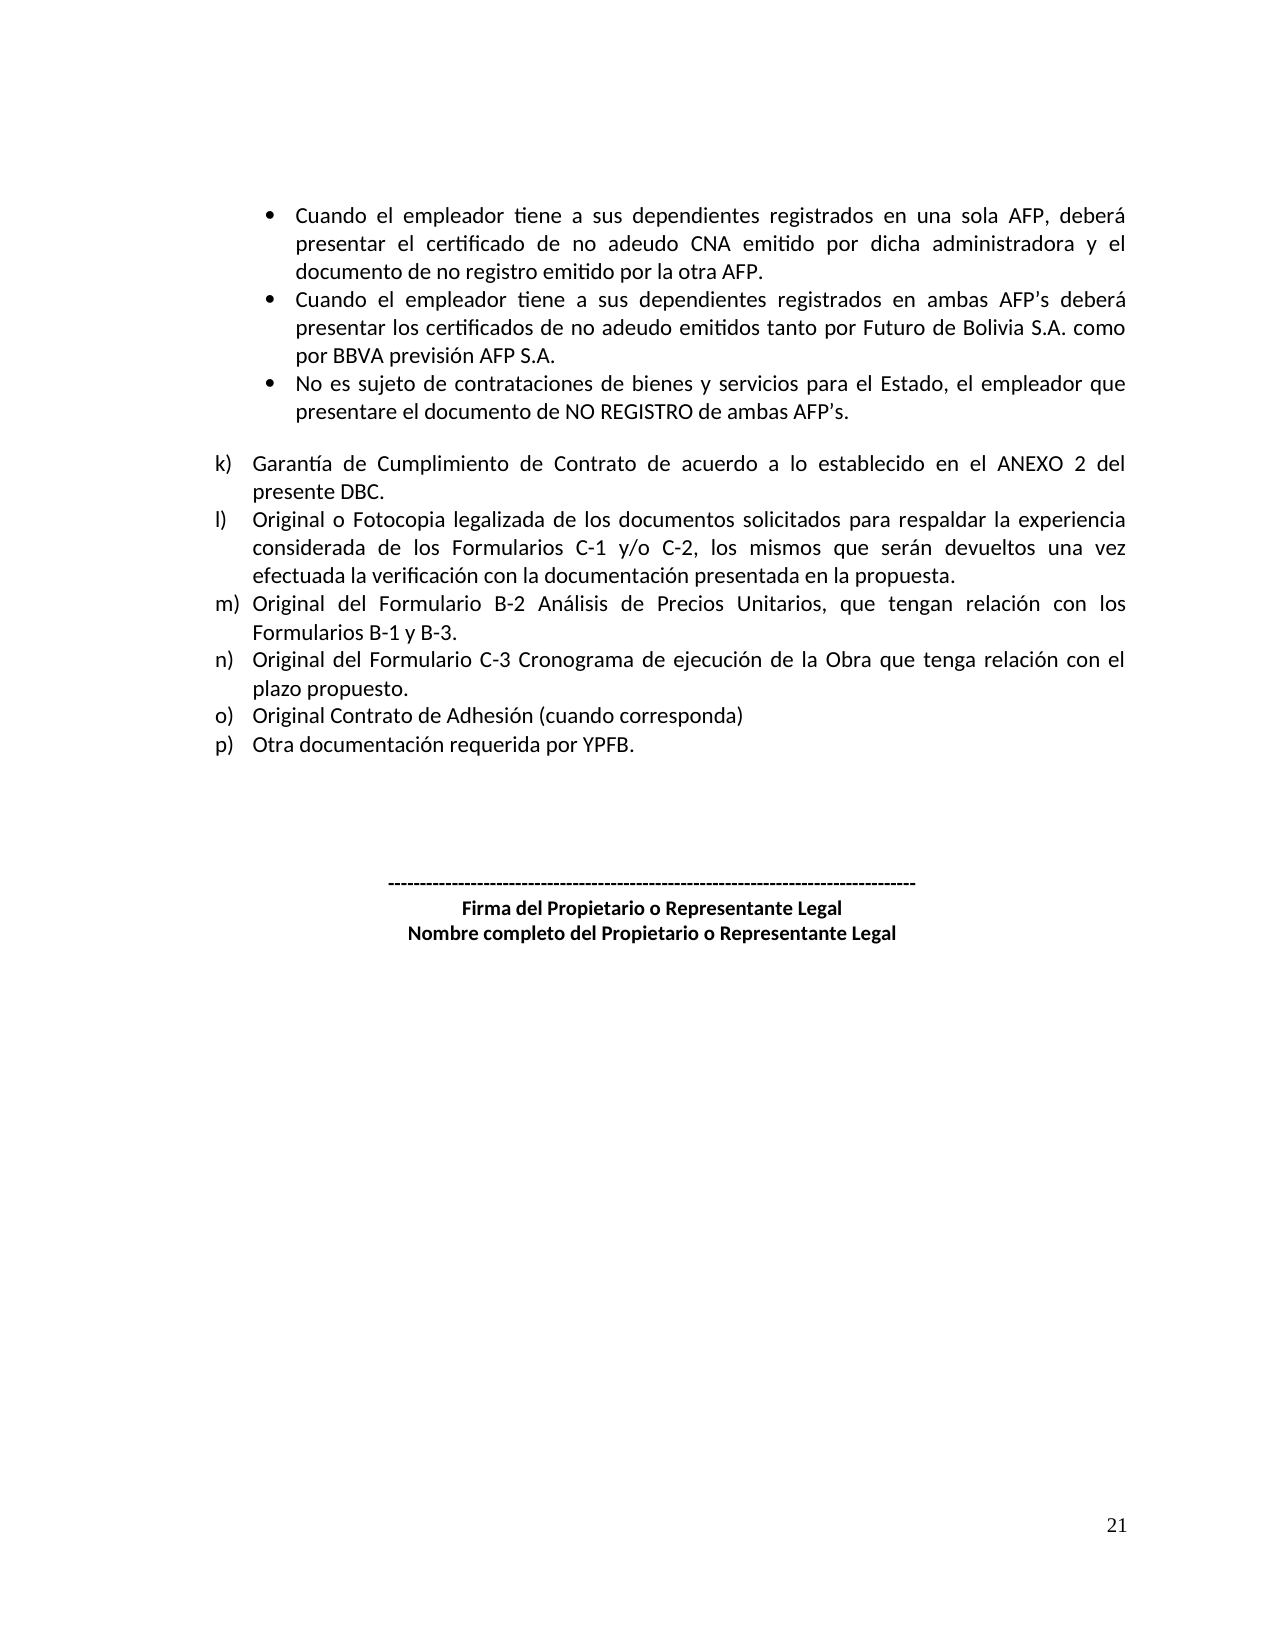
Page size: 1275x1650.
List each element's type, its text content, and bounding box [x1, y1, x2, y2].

list Cuando el empleador tiene a sus dependientes registrados en ambas AFP’s deberá presentar los certificados de no adeudo emitidos tanto por Futuro de Bolivia S.A. como por BBVA previsión AFP S.A. [266, 285, 1127, 369]
list Original o Fotocopia legalizada de los documentos solicitados para respaldar la experiencia considerada de los Formularios C-1 y/o C-2, los mismos que serán devueltos una vez efectuada la verificación con la documentación presentada en la propuesta. [215, 506, 1127, 589]
list Original Contrato de Adhesión (cuando corresponda) [215, 702, 1127, 730]
text Firma del Propietario o Representante Legal [177, 895, 1127, 921]
list No es sujeto de contrataciones de bienes y servicios para el Estado, el empleador que presentare el documento de NO REGISTRO de ambas AFP’s. [266, 369, 1127, 425]
list Garantía de Cumplimiento de Contrato de acuerdo a lo establecido en el ANEXO 2 del presente DBC. [215, 449, 1127, 506]
text Nombre completo del Propietario o Representante Legal [177, 921, 1127, 946]
list Original del Formulario B-2 Análisis de Precios Unitarios, que tengan relación con los Formularios B-1 y B-3. [215, 589, 1127, 646]
list Cuando el empleador tiene a sus dependientes registrados en una sola AFP, deberá presentar el certificado de no adeudo CNA emitido por dicha administradora y el documento de no registro emitido por la otra AFP. [266, 201, 1127, 285]
list Original del Formulario C-3 Cronograma de ejecución de la Obra que tenga relación con el plazo propuesto. [215, 646, 1127, 702]
text ----------------------------------------------------------------------------------- [177, 870, 1127, 895]
list Otra documentación requerida por YPFB. [215, 730, 1127, 758]
